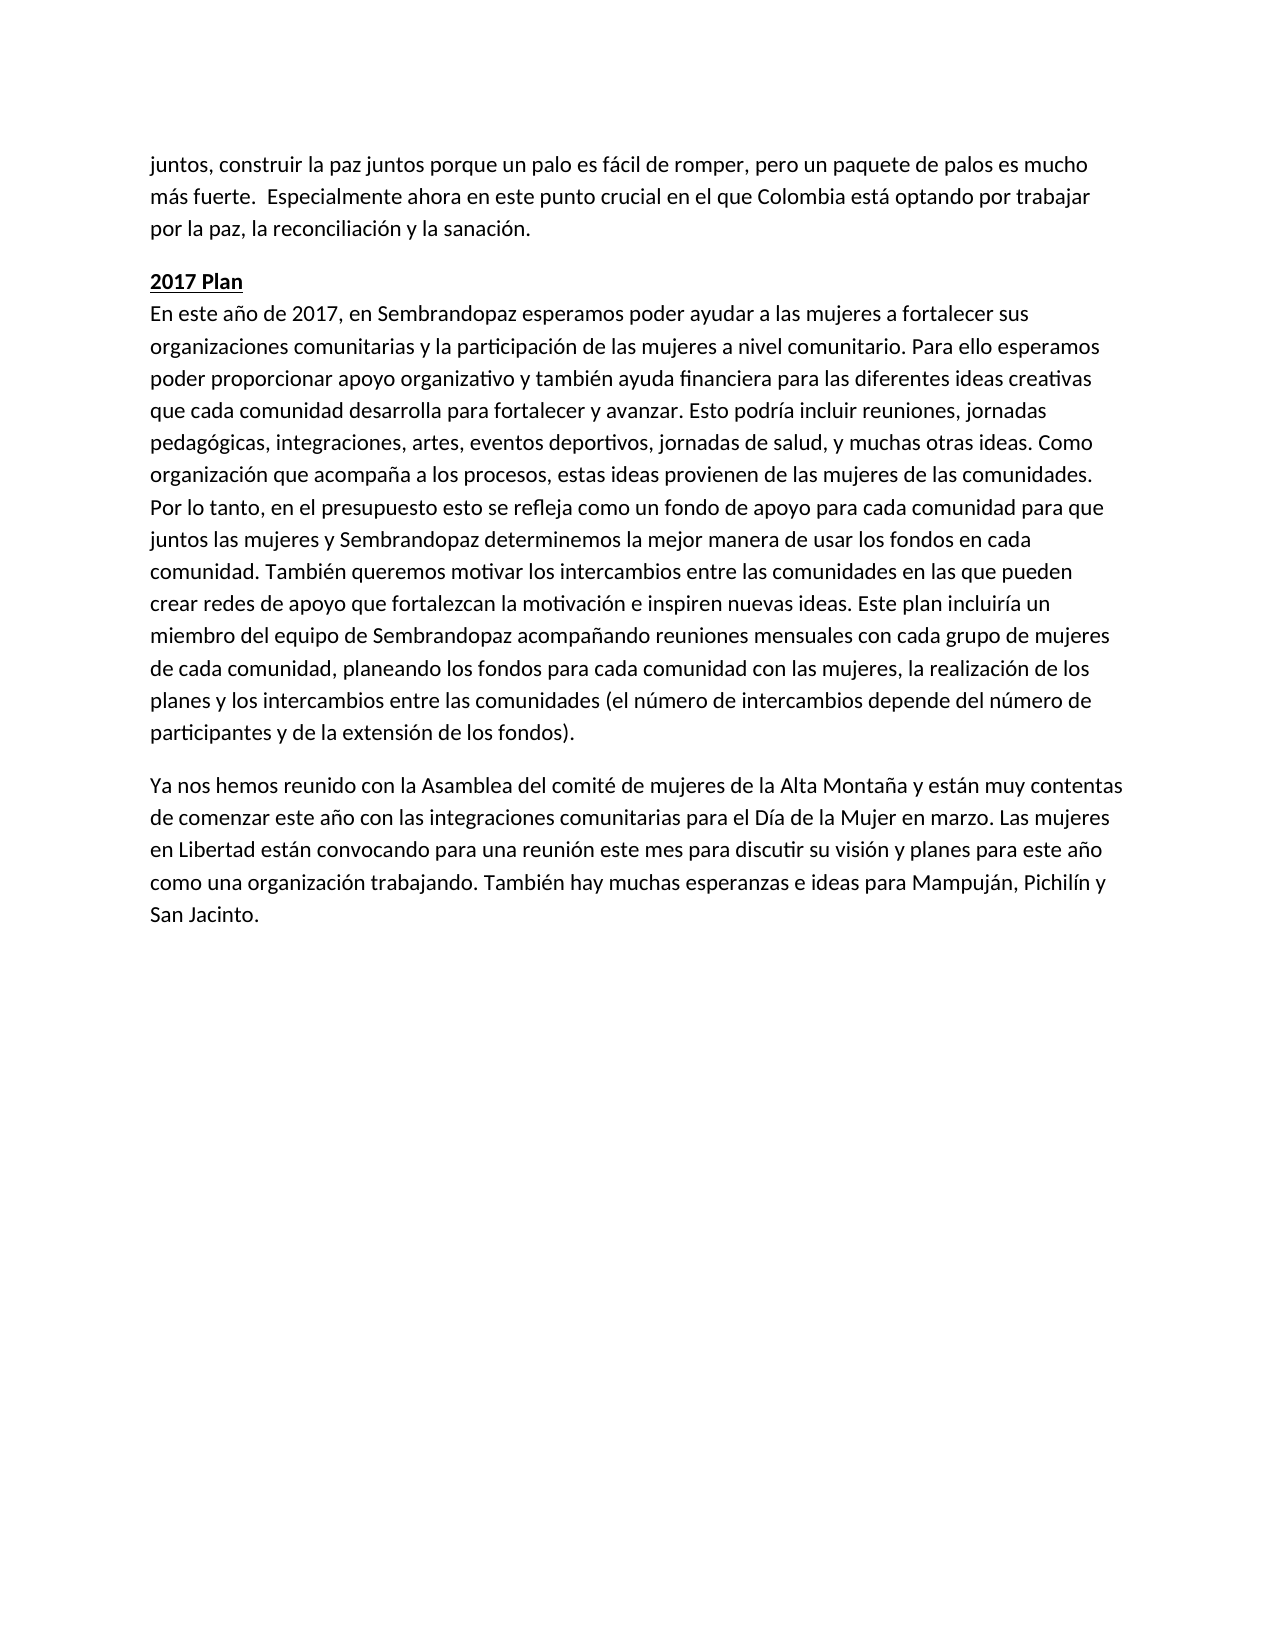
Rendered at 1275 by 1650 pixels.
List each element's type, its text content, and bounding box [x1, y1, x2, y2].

text Ya nos hemos reunido con la Asamblea del comité de mujeres de la Alta Montaña y están muy contentas de comenzar este año con las integraciones comunitarias para el Día de la Mujer en marzo. Las mujeres en Libertad están convocando para una reunión este mes para discutir su visión y planes para este año como una organización trabajando. También hay muchas esperanzas e ideas para Mampuján, Pichilín y San Jacinto. [150, 771, 1125, 928]
text En este año de 2017, en Sembrandopaz esperamos poder ayudar a las mujeres a fortalecer sus organizaciones comunitarias y la participación de las mujeres a nivel comunitario. Para ello esperamos poder proporcionar apoyo organizativo y también ayuda financiera para las diferentes ideas creativas que cada comunidad desarrolla para fortalecer y avanzar. Esto podría incluir reuniones, jornadas pedagógicas, integraciones, artes, eventos deportivos, jornadas de salud, y muchas otras ideas. Como organización que acompaña a los procesos, estas ideas provienen de las mujeres de las comunidades. Por lo tanto, en el presupuesto esto se refleja como un fondo de apoyo para cada comunidad para que juntos las mujeres y Sembrandopaz determinemos la mejor manera de usar los fondos en cada comunidad. También queremos motivar los intercambios entre las comunidades en las que pueden crear redes de apoyo que fortalezcan la motivación e inspiren nuevas ideas. Este plan incluiría un miembro del equipo de Sembrandopaz acompañando reuniones mensuales con cada grupo de mujeres de cada comunidad, planeando los fondos para cada comunidad con las mujeres, la realización de los planes y los intercambios entre las comunidades (el número de intercambios depende del número de participantes y de la extensión de los fondos). [150, 299, 1125, 746]
text 2017 Plan [150, 267, 1125, 295]
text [150, 150, 1125, 242]
